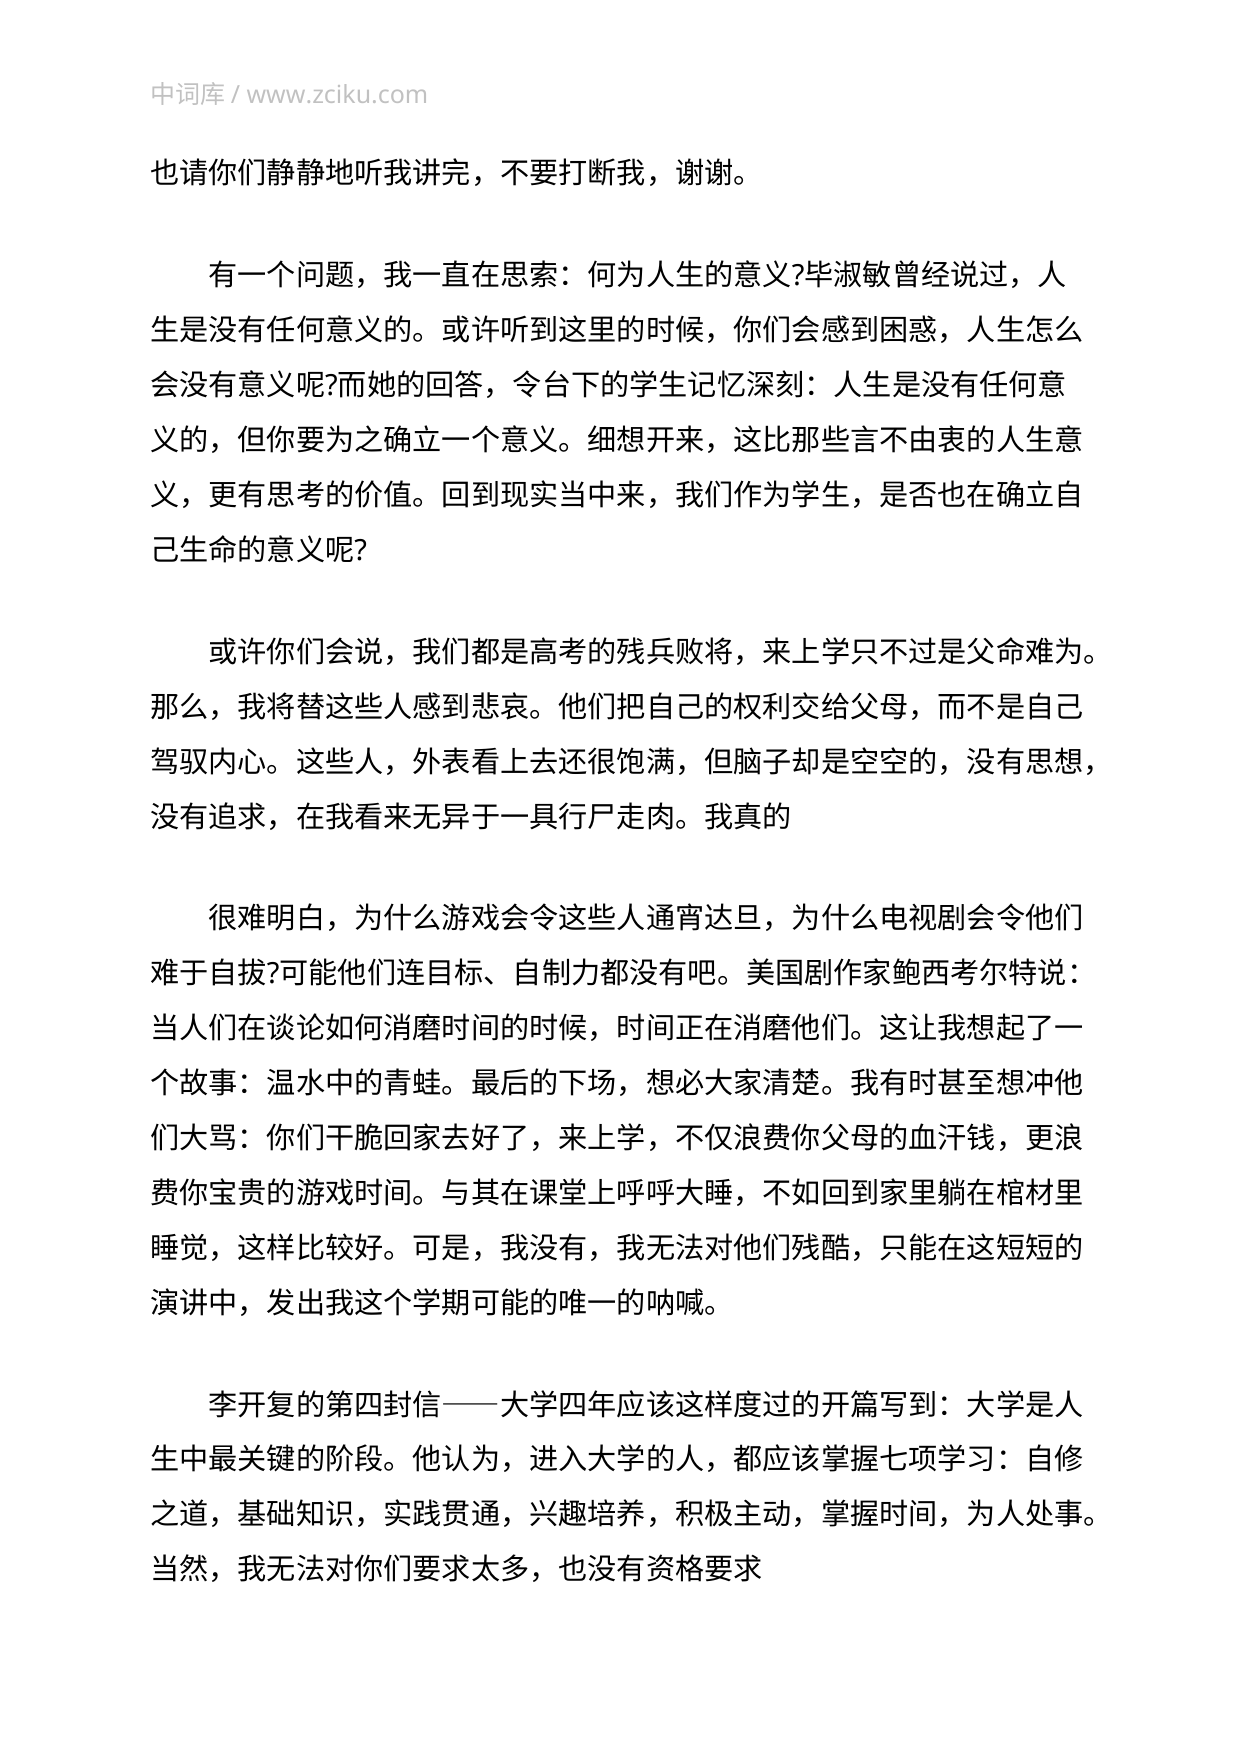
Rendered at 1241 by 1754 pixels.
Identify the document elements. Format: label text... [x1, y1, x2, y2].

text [150, 150, 1090, 192]
text 或许你们会说，我们都是高考的残兵败将，来上学只不过是父命难为。那么，我将替这些人感到悲哀。他们把自己的权利交给父母，而不是自己驾驭内心。这些人，外表看上去还很饱满，但脑子却是空空的，没有思想，没有追求，在我看来无异于一具行尸走肉。我真的 [150, 628, 1090, 835]
text 有一个问题，我一直在思索：何为人生的意义?毕淑敏曾经说过，人生是没有任何意义的。或许听到这里的时候，你们会感到困惑，人生怎么会没有意义呢?而她的回答，令台下的学生记忆深刻：人生是没有任何意义的，但你要为之确立一个意义。细想开来，这比那些言不由衷的人生意义，更有思考的价值。回到现实当中来，我们作为学生，是否也在确立自己生命的意义呢? [150, 252, 1090, 569]
text 李开复的第四封信——大学四年应该这样度过的开篇写到：大学是人生中最关键的阶段。他认为，进入大学的人，都应该掌握七项学习：自修之道，基础知识，实践贯通，兴趣培养，积极主动，掌握时间，为人处事。当然，我无法对你们要求太多，也没有资格要求 [150, 1381, 1090, 1588]
text 很难明白，为什么游戏会令这些人通宵达旦，为什么电视剧会令他们难于自拔?可能他们连目标、自制力都没有吧。美国剧作家鲍西考尔特说：当人们在谈论如何消磨时间的时候，时间正在消磨他们。这让我想起了一个故事：温水中的青蛙。最后的下场，想必大家清楚。我有时甚至想冲他们大骂：你们干脆回家去好了，来上学，不仅浪费你父母的血汗钱，更浪费你宝贵的游戏时间。与其在课堂上呼呼大睡，不如回到家里躺在棺材里睡觉，这样比较好。可是，我没有，我无法对他们残酷，只能在这短短的演讲中，发出我这个学期可能的唯一的呐喊。 [150, 895, 1090, 1322]
